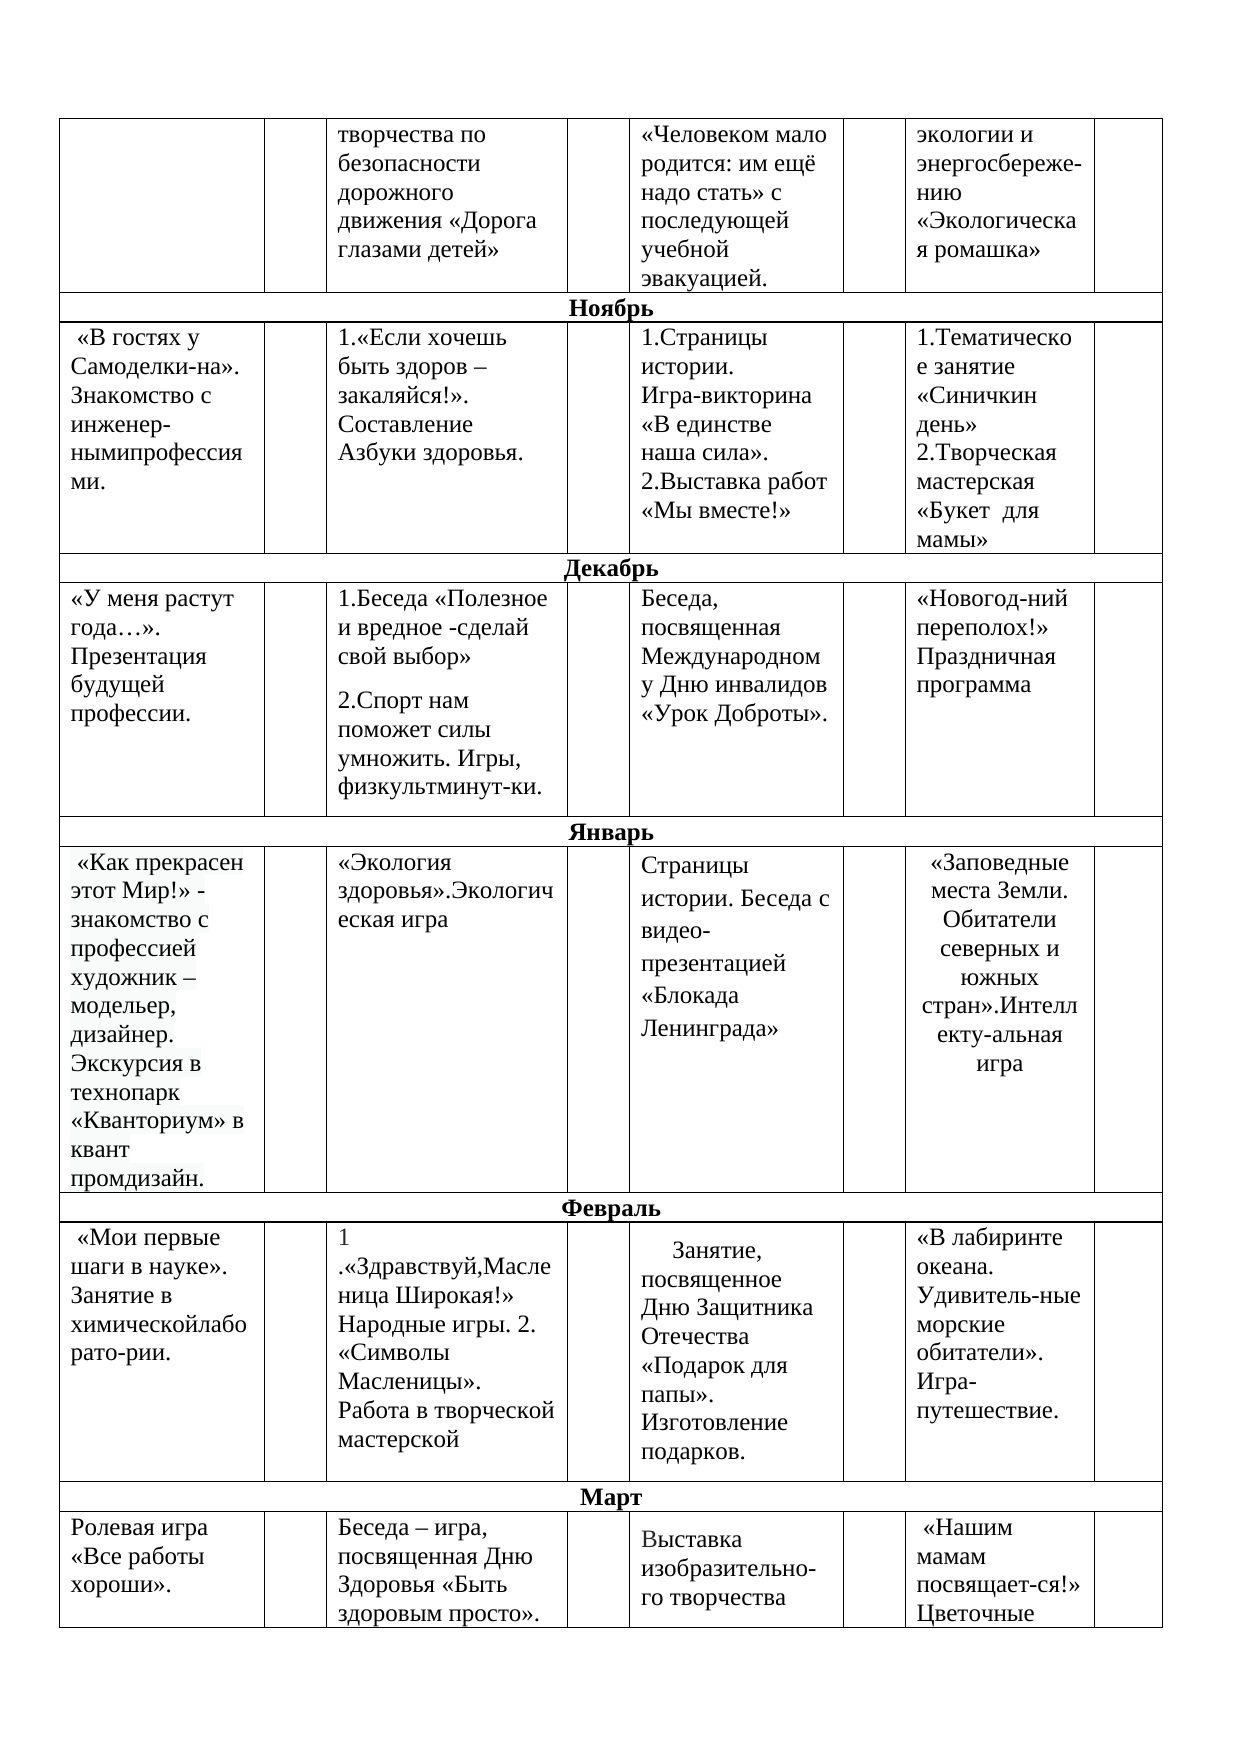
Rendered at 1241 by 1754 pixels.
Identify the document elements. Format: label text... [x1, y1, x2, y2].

table_cell 1.«Здравствуй,Масленица Широкая!» Народные игры. 2. «Символы Масленицы». Работа в творческой мастерской [327, 1223, 567, 1481]
table_cell Страницы истории. Беседа с видео-презентацией «Блокада Ленинграда» [630, 847, 843, 1192]
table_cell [327, 1512, 567, 1627]
table_cell [265, 1223, 326, 1481]
table_cell [568, 1512, 629, 1627]
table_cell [60, 1512, 264, 1627]
table_cell [568, 1223, 629, 1481]
table_cell Занятие, посвященное Дню Защитника Отечества «Подарок для папы». Изготовление подарков. [630, 1223, 843, 1481]
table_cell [60, 119, 264, 292]
table_cell «В гостях у Самоделки-на». Знакомство с инженер-нымипрофессиями. [60, 323, 264, 552]
table_cell [265, 583, 326, 816]
table_cell «У меня растут года…». Презентация будущей профессии. [60, 583, 264, 816]
table_cell Март [60, 1482, 1162, 1511]
table_cell 1.Страницы истории. Игра-викторина «В единстве наша сила». 2.Выставка работ «Мы вместе!» [630, 323, 843, 552]
table_cell [1095, 583, 1162, 816]
table_cell [265, 323, 326, 552]
table_cell [568, 323, 629, 552]
table_cell Февраль [60, 1193, 1162, 1221]
table_cell [844, 1223, 905, 1481]
table_cell [844, 583, 905, 816]
table_cell [265, 847, 326, 1192]
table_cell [327, 119, 567, 292]
table_cell «Мои первые шаги в науке». Занятие в химическойлаборато-рии. [60, 1223, 264, 1481]
table_cell Ноябрь [60, 293, 1162, 321]
table_cell [568, 119, 629, 292]
table_cell «Экология здоровья».Экологическая игра [327, 847, 567, 1192]
table_cell [265, 119, 326, 292]
table_cell «Заповедные места Земли. Обитатели северных и южных стран».Интеллекту-альная игра [906, 847, 1094, 1192]
table_cell [265, 1512, 326, 1627]
table_cell [568, 847, 629, 1192]
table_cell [630, 1512, 843, 1627]
table_cell «В лабиринте океана. Удивитель-ные морские обитатели». Игра-путешествие. [906, 1223, 1094, 1481]
table_cell 1.Тематическое занятие «Синичкин день» 2.Творческая мастерская «Букет для мамы» [906, 323, 1094, 552]
table_cell [844, 1512, 905, 1627]
table_cell [1095, 1512, 1162, 1627]
table_cell 1.Беседа «Полезное и вредное -сделай свой выбор» 2.Спорт нам поможет силы умножить. Игры, физкультминут-ки. [327, 583, 567, 816]
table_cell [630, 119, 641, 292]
table_cell [844, 323, 905, 552]
table_cell 1.«Если хочешь быть здоров – закаляйся!». Составление Азбуки здоровья. [327, 323, 567, 552]
table_cell Январь [60, 817, 1162, 846]
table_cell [906, 119, 1094, 292]
table_cell «Новогод-ний переполох!» Праздничная программа [906, 583, 1094, 816]
table_cell «Как прекрасен этот Мир!» -знакомство с профессией художник –модельер, дизайнер. Экскурсия в технопарк «Кванториум» в квант промдизайн. [130, 847, 264, 1192]
table_cell [1095, 1223, 1162, 1481]
table_cell [844, 119, 905, 292]
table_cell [906, 1512, 1094, 1627]
table_cell Беседа, посвященная Международному Дню инвалидов «Урок Доброты». [630, 583, 843, 816]
table_cell [1095, 847, 1162, 1192]
table_cell [844, 847, 905, 1192]
table_cell Декабрь [60, 554, 1162, 582]
table_cell [1095, 119, 1162, 292]
table_cell [1095, 323, 1162, 552]
table_cell [568, 583, 629, 816]
